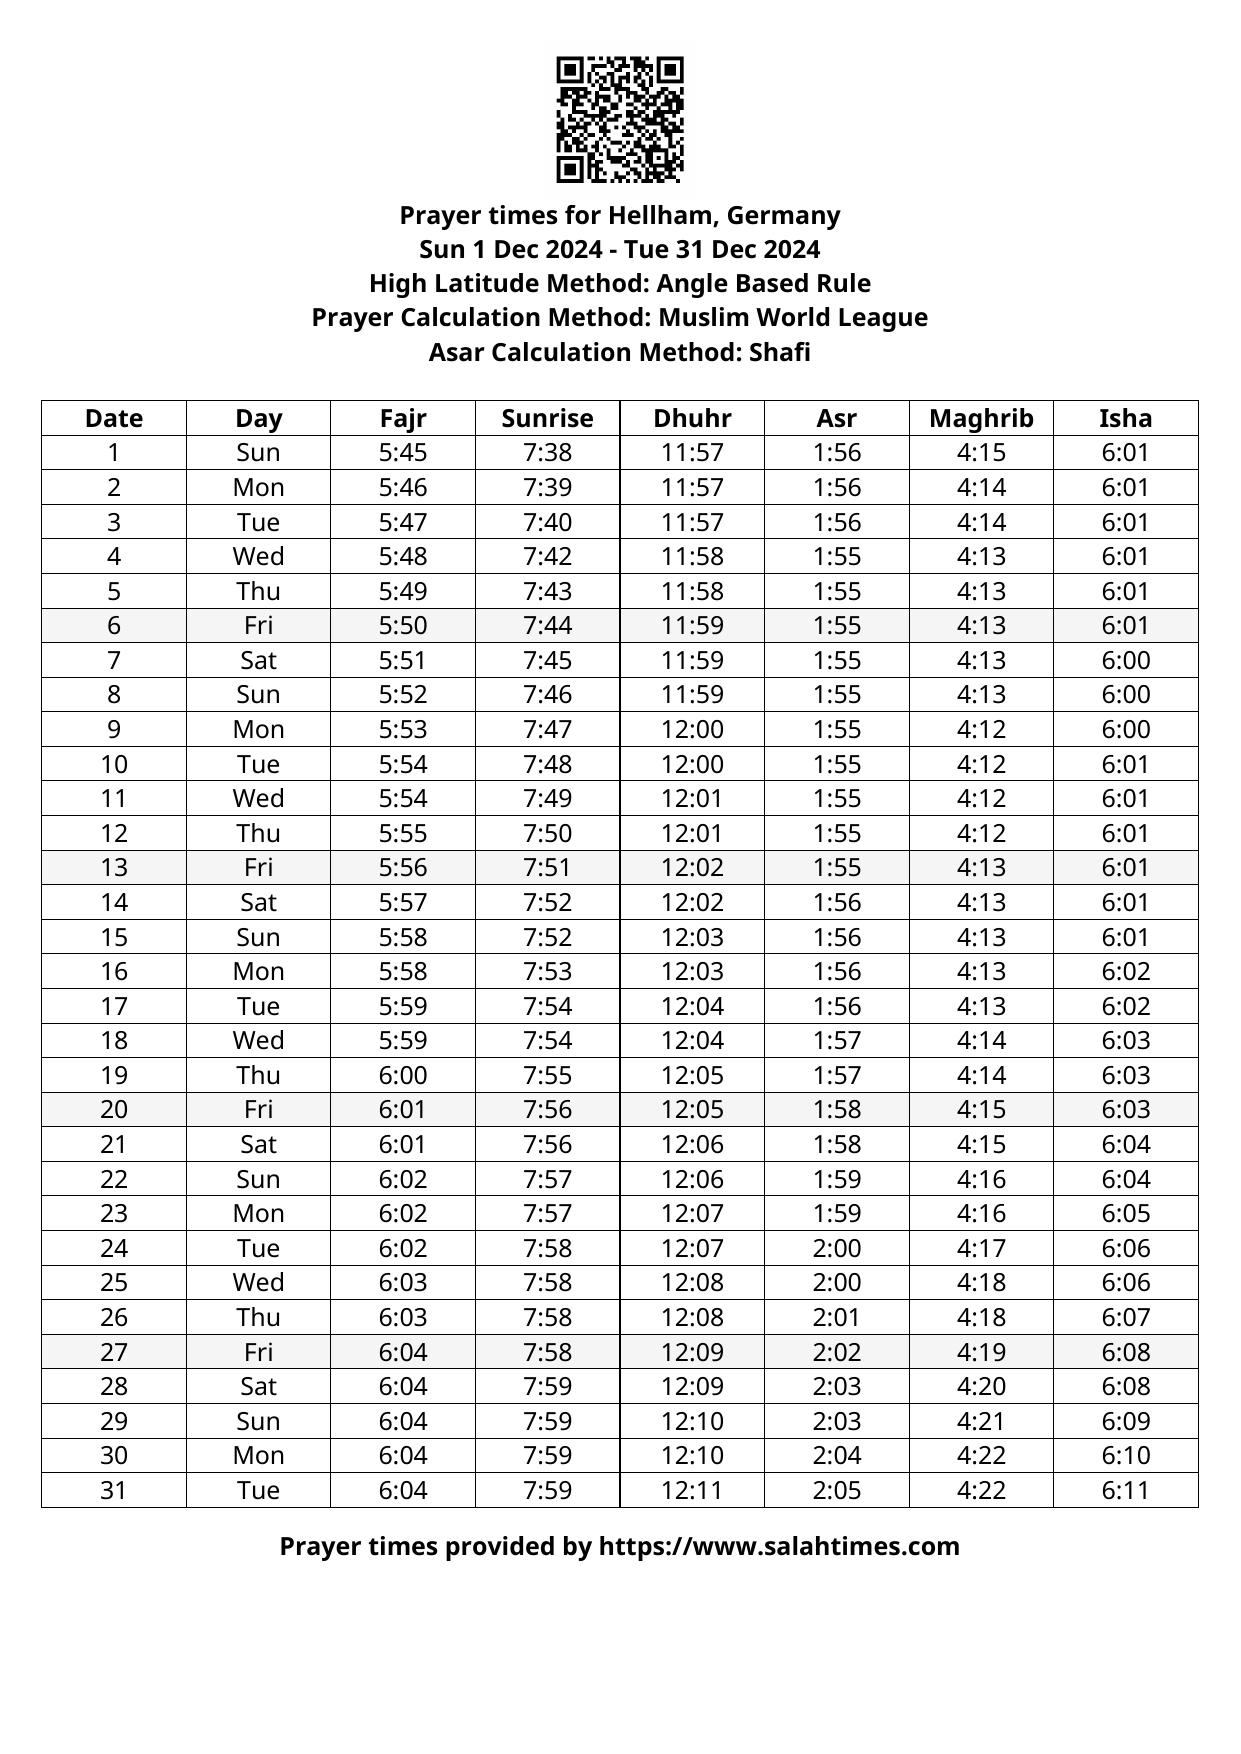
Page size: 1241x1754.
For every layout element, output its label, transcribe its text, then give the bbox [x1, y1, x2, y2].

table_cell 5:52 [331, 678, 475, 711]
table_cell 6:01 [1054, 436, 1198, 469]
table_cell Thu [187, 574, 330, 607]
table_cell 6:01 [1054, 505, 1198, 538]
table_cell 2:01 [765, 1300, 909, 1334]
table_cell Sun [187, 678, 330, 711]
table_cell 6:07 [1054, 1300, 1198, 1334]
table_cell 4:13 [910, 954, 1053, 988]
table_cell 11:57 [621, 505, 764, 538]
table_cell 9 [42, 712, 186, 746]
table_cell 1:56 [765, 505, 909, 538]
table_cell 7:39 [476, 470, 619, 504]
table_cell 6:01 [1054, 747, 1198, 780]
table_cell 7 [42, 643, 186, 677]
table_cell 5:48 [331, 539, 475, 573]
table_cell 4:15 [910, 1093, 1053, 1126]
table_cell 6:08 [1054, 1335, 1198, 1368]
table_cell 26 [42, 1300, 186, 1334]
table_cell 6:03 [1054, 1093, 1198, 1126]
table_cell 4:14 [910, 505, 1053, 538]
table_cell 31 [42, 1473, 186, 1507]
table_header Day [187, 401, 330, 434]
table_cell 20 [42, 1093, 186, 1126]
table_cell 11:57 [621, 436, 764, 469]
table_cell 4:15 [910, 436, 1053, 469]
table_cell 6:01 [1054, 781, 1198, 815]
table_cell 12:09 [621, 1369, 764, 1403]
table_cell 1:56 [765, 470, 909, 504]
text Sun 1 Dec 2024 - Tue 31 Dec 2024 [42, 232, 1198, 266]
table_cell 27 [42, 1335, 186, 1368]
table_cell Tue [187, 505, 330, 538]
table_cell 3 [42, 505, 186, 538]
table_cell 23 [42, 1196, 186, 1230]
table_cell 7:57 [476, 1196, 619, 1230]
table_cell 11 [42, 781, 186, 815]
table_cell 6:00 [1054, 712, 1198, 746]
table_cell 6:03 [1054, 1058, 1198, 1092]
table_cell 7:59 [476, 1439, 619, 1472]
table_cell 7:54 [476, 1024, 619, 1057]
table_cell 7:55 [476, 1058, 619, 1092]
table_header Asr [765, 401, 909, 434]
table_cell Wed [187, 539, 330, 573]
table_cell 6:00 [1054, 643, 1198, 677]
table_cell 7:57 [476, 1162, 619, 1195]
table_cell 1:59 [765, 1196, 909, 1230]
table_cell 30 [42, 1439, 186, 1472]
picture [542, 41, 699, 198]
table_cell 1:55 [765, 609, 909, 642]
table_cell 12:02 [621, 851, 764, 884]
table_cell 5:54 [331, 747, 475, 780]
table_cell 6:02 [331, 1162, 475, 1195]
table_cell 7:48 [476, 747, 619, 780]
table_cell Fri [187, 609, 330, 642]
table_cell 1:55 [765, 574, 909, 607]
table_cell 4:15 [910, 1127, 1053, 1161]
table_cell 4:13 [910, 678, 1053, 711]
text Asar Calculation Method: Shafi [42, 334, 1198, 368]
table_cell 7:46 [476, 678, 619, 711]
table_cell 7:58 [476, 1335, 619, 1368]
table_cell 7:59 [476, 1404, 619, 1437]
table_cell 6:04 [331, 1335, 475, 1368]
table_cell 5:59 [331, 989, 475, 1022]
table_cell Mon [187, 954, 330, 988]
table_cell 4:13 [910, 609, 1053, 642]
table_cell Sat [187, 885, 330, 919]
table_cell 6:01 [331, 1127, 475, 1161]
table_cell Tue [187, 747, 330, 780]
table_cell 12:05 [621, 1058, 764, 1092]
table_cell 1:57 [765, 1024, 909, 1057]
table_cell 29 [42, 1404, 186, 1437]
table_cell 1:55 [765, 643, 909, 677]
table_cell 15 [42, 920, 186, 953]
table_cell 6:05 [1054, 1196, 1198, 1230]
table_cell 5:47 [331, 505, 475, 538]
table_cell 6:00 [331, 1058, 475, 1092]
table_cell 6:02 [1054, 989, 1198, 1022]
table_cell 1:56 [765, 954, 909, 988]
text High Latitude Method: Angle Based Rule [42, 266, 1198, 300]
table_cell 22 [42, 1162, 186, 1195]
table_cell 4:14 [910, 1024, 1053, 1057]
table_cell 6:01 [1054, 539, 1198, 573]
table_cell 6:11 [1054, 1473, 1198, 1507]
table_cell 5:55 [331, 816, 475, 849]
table_cell 5:56 [331, 851, 475, 884]
table_cell 4:13 [910, 574, 1053, 607]
table_cell 12:01 [621, 816, 764, 849]
table_cell Tue [187, 989, 330, 1022]
table_cell 17 [42, 989, 186, 1022]
table_cell 12:09 [621, 1335, 764, 1368]
table_cell 7:56 [476, 1093, 619, 1126]
table_cell 7:52 [476, 885, 619, 919]
table_cell 5:53 [331, 712, 475, 746]
table_cell 4:19 [910, 1335, 1053, 1368]
table_cell 11:58 [621, 539, 764, 573]
table_cell 1:56 [765, 989, 909, 1022]
table_header Sunrise [476, 401, 619, 434]
table_cell 12:07 [621, 1231, 764, 1264]
table_cell 12:03 [621, 954, 764, 988]
table_cell 21 [42, 1127, 186, 1161]
table_cell 1:55 [765, 678, 909, 711]
table_cell 4:20 [910, 1369, 1053, 1403]
table_cell 2:00 [765, 1266, 909, 1299]
table_cell Tue [187, 1473, 330, 1507]
table_cell 12:00 [621, 712, 764, 746]
table_cell 6:10 [1054, 1439, 1198, 1472]
table_cell 12:00 [621, 747, 764, 780]
table_cell 4:22 [910, 1473, 1053, 1507]
table_cell 6:00 [1054, 678, 1198, 711]
table_header Maghrib [910, 401, 1053, 434]
table_cell Thu [187, 1058, 330, 1092]
table_cell 6:02 [1054, 954, 1198, 988]
table_cell Fri [187, 1093, 330, 1126]
table_cell 6:09 [1054, 1404, 1198, 1437]
table_cell 7:58 [476, 1300, 619, 1334]
table_cell Mon [187, 712, 330, 746]
text Prayer Calculation Method: Muslim World League [42, 300, 1198, 334]
table_cell 12:08 [621, 1266, 764, 1299]
table_cell 11:59 [621, 609, 764, 642]
table_cell 5:49 [331, 574, 475, 607]
table_cell Tue [187, 1231, 330, 1264]
table_cell Sun [187, 1162, 330, 1195]
table_cell 13 [42, 851, 186, 884]
table_cell 11:59 [621, 678, 764, 711]
table_cell 1:56 [765, 920, 909, 953]
table_cell 7:50 [476, 816, 619, 849]
table_cell 1 [42, 436, 186, 469]
table_cell 4:16 [910, 1162, 1053, 1195]
table_cell 7:45 [476, 643, 619, 677]
table_cell 24 [42, 1231, 186, 1264]
table_cell 7:56 [476, 1127, 619, 1161]
table_cell 5 [42, 574, 186, 607]
table_cell Sun [187, 1404, 330, 1437]
table_cell 1:55 [765, 781, 909, 815]
table_cell 11:57 [621, 470, 764, 504]
table_cell 4:13 [910, 920, 1053, 953]
table_cell 4:14 [910, 470, 1053, 504]
table_cell 4:13 [910, 539, 1053, 573]
table_cell 6:03 [1054, 1024, 1198, 1057]
table_cell 12:07 [621, 1196, 764, 1230]
table_cell 4:13 [910, 989, 1053, 1022]
table_cell 6:08 [1054, 1369, 1198, 1403]
table_cell 8 [42, 678, 186, 711]
table_cell 12:02 [621, 885, 764, 919]
table_cell 6:06 [1054, 1266, 1198, 1299]
table_cell 2:03 [765, 1369, 909, 1403]
table_cell 4:21 [910, 1404, 1053, 1437]
table_cell 6:01 [1054, 816, 1198, 849]
table_cell Sun [187, 436, 330, 469]
table_cell 1:55 [765, 851, 909, 884]
table_cell 16 [42, 954, 186, 988]
table_cell 12:08 [621, 1300, 764, 1334]
table_cell 1:56 [765, 436, 909, 469]
table_cell 5:51 [331, 643, 475, 677]
table_cell 11:58 [621, 574, 764, 607]
table_cell 7:43 [476, 574, 619, 607]
table_cell 12:06 [621, 1162, 764, 1195]
table_cell 4:16 [910, 1196, 1053, 1230]
table_cell 4:13 [910, 643, 1053, 677]
table_cell 6:04 [331, 1473, 475, 1507]
table_cell 6 [42, 609, 186, 642]
table_cell 7:59 [476, 1473, 619, 1507]
table_cell 6:06 [1054, 1231, 1198, 1264]
table_cell 19 [42, 1058, 186, 1092]
table_cell 5:46 [331, 470, 475, 504]
table_cell 4:13 [910, 851, 1053, 884]
table_cell 12:04 [621, 989, 764, 1022]
table_cell 2:03 [765, 1404, 909, 1437]
table_cell 7:44 [476, 609, 619, 642]
table_cell 4:17 [910, 1231, 1053, 1264]
table_cell 12:04 [621, 1024, 764, 1057]
table_cell 6:01 [1054, 851, 1198, 884]
table_cell 4:18 [910, 1266, 1053, 1299]
table_cell 7:58 [476, 1231, 619, 1264]
table_cell 6:02 [331, 1231, 475, 1264]
table_cell 7:51 [476, 851, 619, 884]
table_cell 6:01 [1054, 885, 1198, 919]
table_cell Sun [187, 920, 330, 953]
table_cell 5:58 [331, 954, 475, 988]
table_cell 1:55 [765, 747, 909, 780]
table_cell 12 [42, 816, 186, 849]
table_cell 6:04 [1054, 1127, 1198, 1161]
table_cell 12:05 [621, 1093, 764, 1126]
table_cell 2:05 [765, 1473, 909, 1507]
table_cell 5:45 [331, 436, 475, 469]
table_cell 6:03 [331, 1300, 475, 1334]
table_cell 1:58 [765, 1127, 909, 1161]
table_cell 6:04 [331, 1404, 475, 1437]
table_cell 1:57 [765, 1058, 909, 1092]
table_cell 6:01 [1054, 920, 1198, 953]
table_cell 4:14 [910, 1058, 1053, 1092]
table_cell 2:04 [765, 1439, 909, 1472]
table_cell 7:54 [476, 989, 619, 1022]
table_cell 12:11 [621, 1473, 764, 1507]
table_cell 7:47 [476, 712, 619, 746]
table_cell 5:58 [331, 920, 475, 953]
table_cell 28 [42, 1369, 186, 1403]
table_header Date [42, 401, 186, 434]
table_cell 5:50 [331, 609, 475, 642]
table_cell 6:02 [331, 1196, 475, 1230]
table_cell Mon [187, 470, 330, 504]
table_cell 1:58 [765, 1093, 909, 1126]
table_cell 6:01 [1054, 470, 1198, 504]
table_header Fajr [331, 401, 475, 434]
table_cell 6:01 [1054, 574, 1198, 607]
table_cell 4:18 [910, 1300, 1053, 1334]
table_cell Mon [187, 1439, 330, 1472]
table_cell 6:01 [331, 1093, 475, 1126]
table_cell 1:56 [765, 885, 909, 919]
table_cell 2:02 [765, 1335, 909, 1368]
table_cell 7:52 [476, 920, 619, 953]
text Prayer times for Hellham, Germany [42, 198, 1198, 232]
table_cell 4 [42, 539, 186, 573]
table_cell 12:06 [621, 1127, 764, 1161]
table_cell 14 [42, 885, 186, 919]
table_cell Thu [187, 816, 330, 849]
table_cell Mon [187, 1196, 330, 1230]
table_cell Thu [187, 1300, 330, 1334]
table_cell Wed [187, 781, 330, 815]
table_cell 4:12 [910, 781, 1053, 815]
table_cell 1:59 [765, 1162, 909, 1195]
table_cell 12:10 [621, 1439, 764, 1472]
table_cell 12:01 [621, 781, 764, 815]
text Prayer times provided by https://www.salahtimes.com [42, 1528, 1198, 1563]
table_header Dhuhr [621, 401, 764, 434]
table_cell 7:38 [476, 436, 619, 469]
table_cell 11:59 [621, 643, 764, 677]
table_cell 7:40 [476, 505, 619, 538]
table_cell 2 [42, 470, 186, 504]
table_cell 5:57 [331, 885, 475, 919]
table_cell 4:12 [910, 747, 1053, 780]
table_cell 5:54 [331, 781, 475, 815]
table_cell 6:04 [1054, 1162, 1198, 1195]
table_cell 18 [42, 1024, 186, 1057]
table_cell 6:01 [1054, 609, 1198, 642]
table_header Isha [1054, 401, 1198, 434]
table_cell 6:04 [331, 1369, 475, 1403]
table_cell 7:58 [476, 1266, 619, 1299]
table_cell 5:59 [331, 1024, 475, 1057]
table_cell 6:03 [331, 1266, 475, 1299]
table_cell 1:55 [765, 712, 909, 746]
table_cell 4:12 [910, 816, 1053, 849]
table_cell Fri [187, 851, 330, 884]
table_cell 7:49 [476, 781, 619, 815]
table_cell 1:55 [765, 539, 909, 573]
table_cell 7:42 [476, 539, 619, 573]
table_cell 4:13 [910, 885, 1053, 919]
table_cell 12:03 [621, 920, 764, 953]
table_cell 4:22 [910, 1439, 1053, 1472]
table_cell 7:53 [476, 954, 619, 988]
table_cell Sat [187, 1127, 330, 1161]
table_cell 6:04 [331, 1439, 475, 1472]
table_cell Sat [187, 1369, 330, 1403]
table_cell 12:10 [621, 1404, 764, 1437]
table_cell 25 [42, 1266, 186, 1299]
table_cell 2:00 [765, 1231, 909, 1264]
table_cell Sat [187, 643, 330, 677]
table_cell Wed [187, 1024, 330, 1057]
table_cell 10 [42, 747, 186, 780]
table_cell Wed [187, 1266, 330, 1299]
table_cell Fri [187, 1335, 330, 1368]
table_cell 4:12 [910, 712, 1053, 746]
table_cell 7:59 [476, 1369, 619, 1403]
table_cell 1:55 [765, 816, 909, 849]
